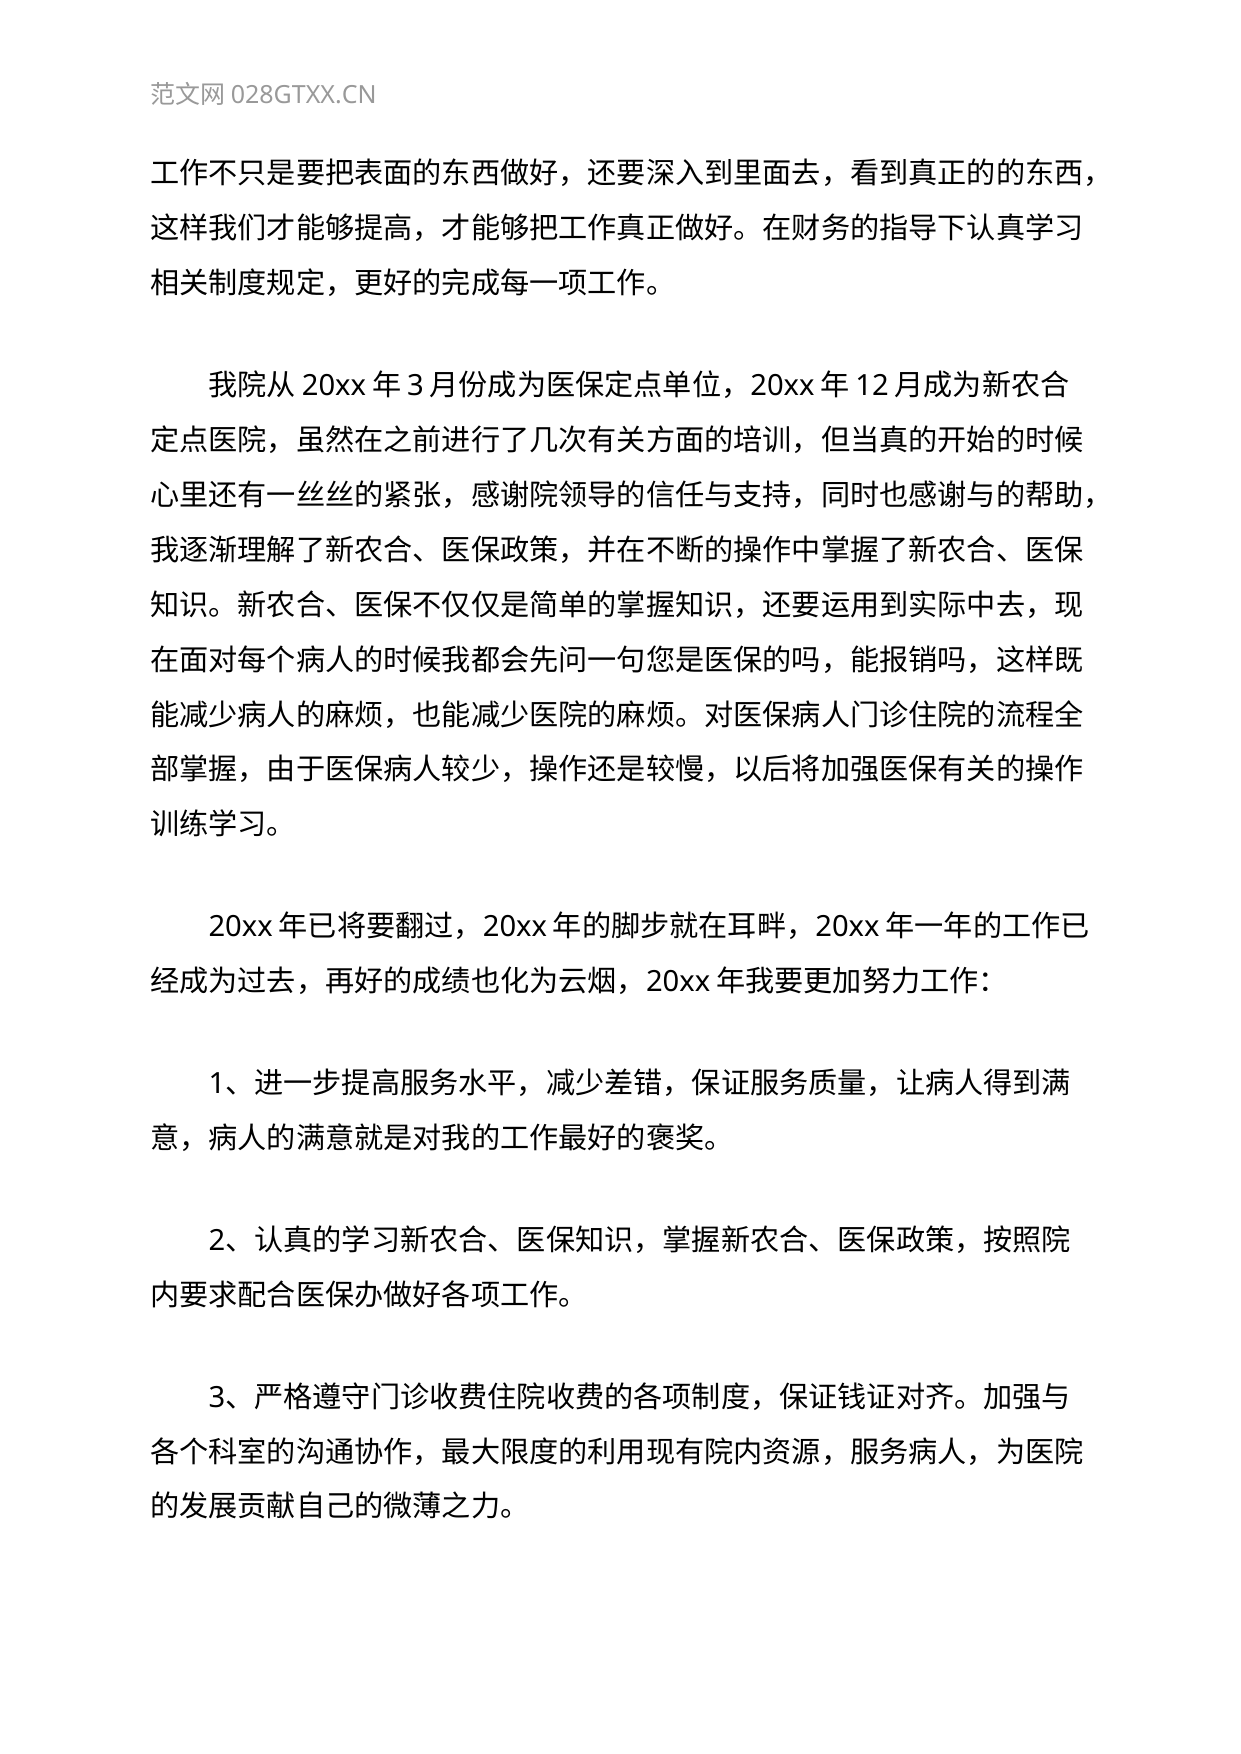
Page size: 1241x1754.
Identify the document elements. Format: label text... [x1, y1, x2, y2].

text 2、认真的学习新农合、医保知识，掌握新农合、医保政策，按照院内要求配合医保办做好各项工作。 [150, 1216, 1090, 1314]
text 1、进一步提高服务水平，减少差错，保证服务质量，让病人得到满意，病人的满意就是对我的工作最好的褒奖。 [150, 1059, 1090, 1157]
text 20xx年已将要翻过，20xx年的脚步就在耳畔，20xx年一年的工作已经成为过去，再好的成绩也化为云烟，20xx年我要更加努力工作： [150, 903, 1090, 1000]
text 我院从20xx年3月份成为医保定点单位，20xx年12月成为新农合定点医院，虽然在之前进行了几次有关方面的培训，但当真的开始的时候心里还有一丝丝的紧张，感谢院领导的信任与支持，同时也感谢与的帮助，我逐渐理解了新农合、医保政策，并在不断的操作中掌握了新农合、医保知识。新农合、医保不仅仅是简单的掌握知识，还要运用到实际中去，现在面对每个病人的时候我都会先问一句您是医保的吗，能报销吗，这样既能减少病人的麻烦，也能减少医院的麻烦。对医保病人门诊住院的流程全部掌握，由于医保病人较少，操作还是较慢，以后将加强医保有关的操作训练学习。 [150, 362, 1090, 843]
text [150, 150, 1090, 302]
text 3、严格遵守门诊收费住院收费的各项制度，保证钱证对齐。加强与各个科室的沟通协作，最大限度的利用现有院内资源，服务病人，为医院的发展贡献自己的微薄之力。 [150, 1373, 1090, 1525]
